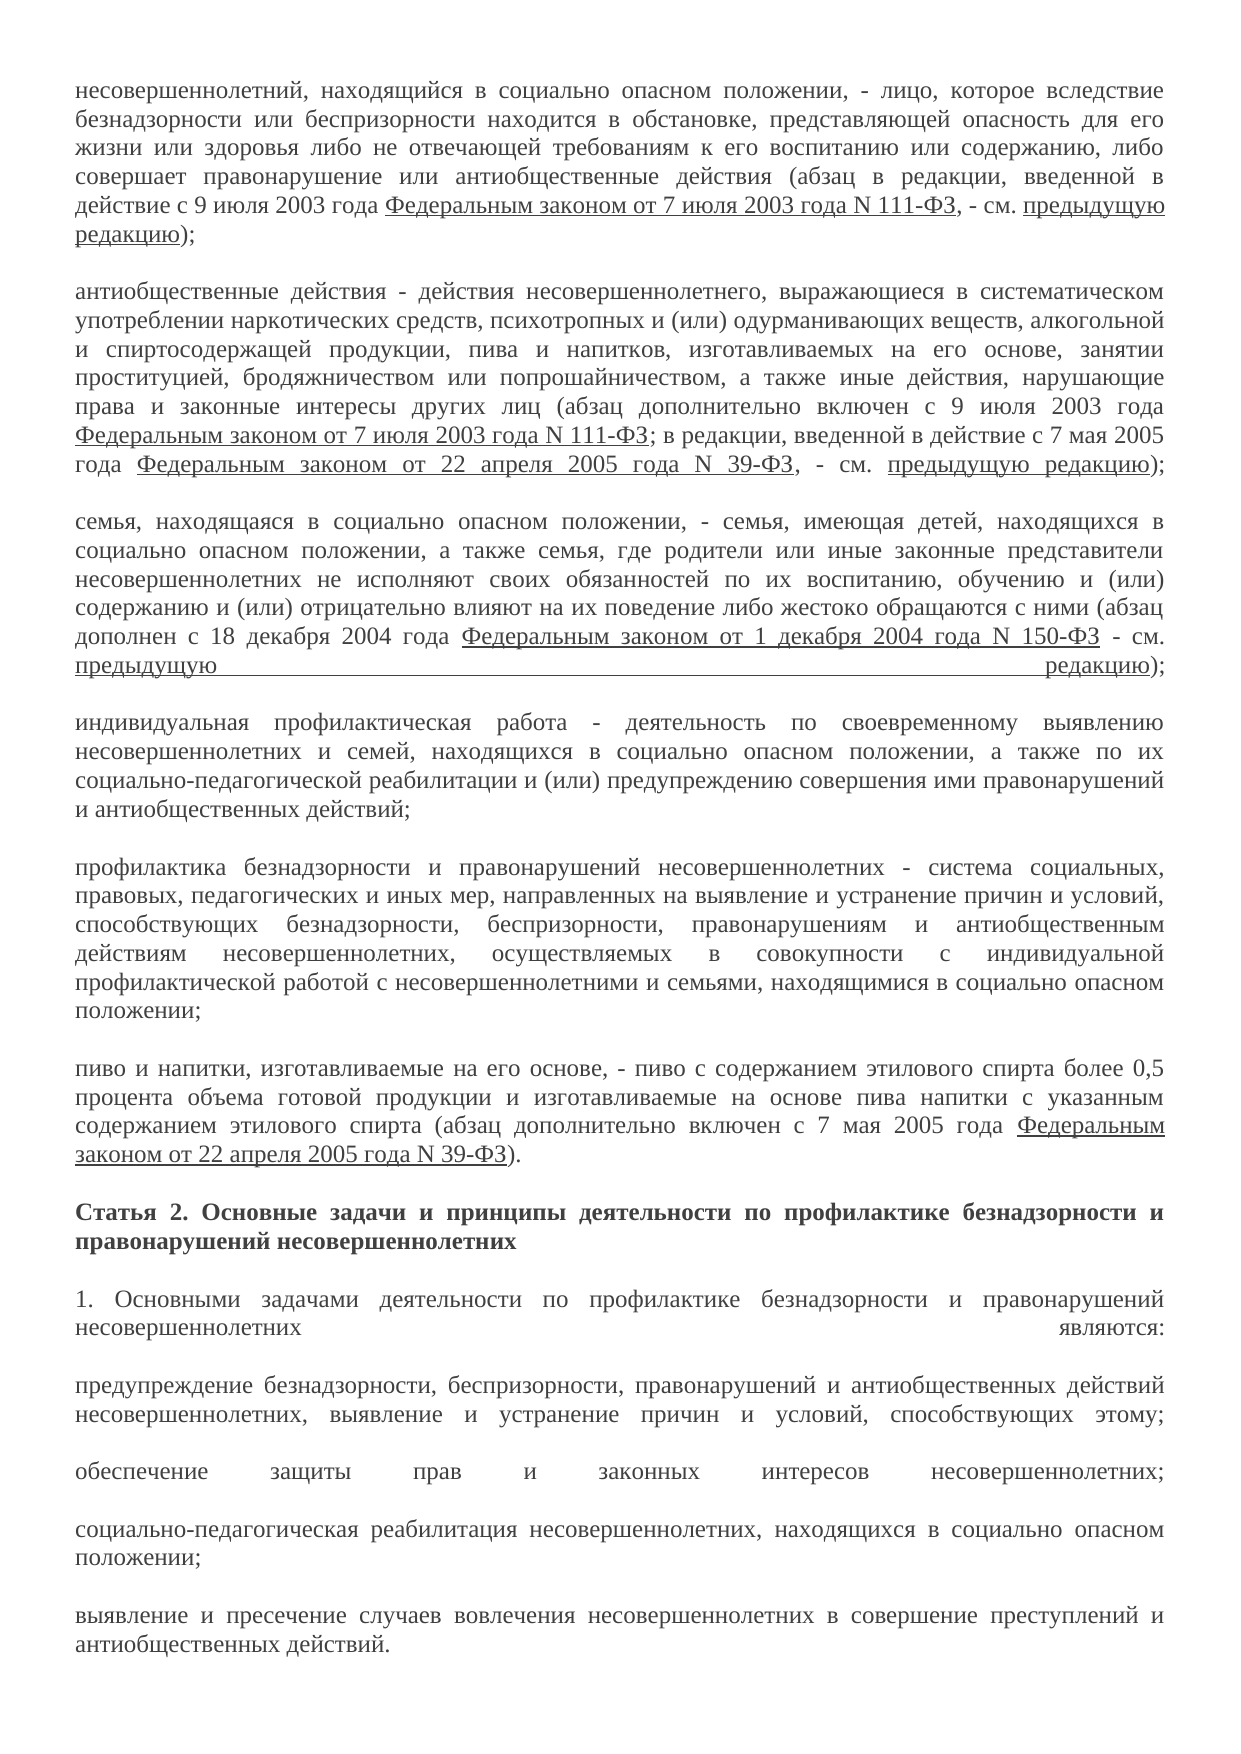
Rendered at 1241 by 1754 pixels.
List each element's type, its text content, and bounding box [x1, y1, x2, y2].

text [75, 75, 1165, 822]
text Статья 2. Основные задачи и принципы деятельности по профилактике безнадзорности и правонарушений несовершеннолетних [75, 1197, 1165, 1254]
text 1. Основными задачами деятельности по профилактике безнадзорности и правонарушений несовершеннолетних являются: предупреждение безнадзорности, беспризорности, правонарушений и антиобщественных действий несовершеннолетних, выявление и устранение причин и условий, способствующих этому; обеспечение защиты прав и законных интересов несовершеннолетних; социально-педагогическая реабилитация несовершеннолетних, находящихся в социально опасном положении; выявление и пресечение случаев вовлечения несовершеннолетних в совершение преступлений и антиобщественных действий. [75, 1284, 1165, 1657]
text профилактика безнадзорности и правонарушений несовершеннолетних - система социальных, правовых, педагогических и иных мер, направленных на выявление и устранение причин и условий, способствующих безнадзорности, беспризорности, правонарушениям и антиобщественным действиям несовершеннолетних, осуществляемых в совокупности с индивидуальной профилактической работой с несовершеннолетними и семьями, находящимися в социально опасном положении; пиво и напитки, изготавливаемые на его основе, - пиво с содержанием этилового спирта более 0,5 процента объема готовой продукции и изготавливаемые на основе пива напитки с указанным содержанием этилового спирта (абзац дополнительно включен с 7 мая 2005 года Федеральным законом от 22 апреля 2005 года N 39-ФЗ). [75, 852, 1165, 1168]
